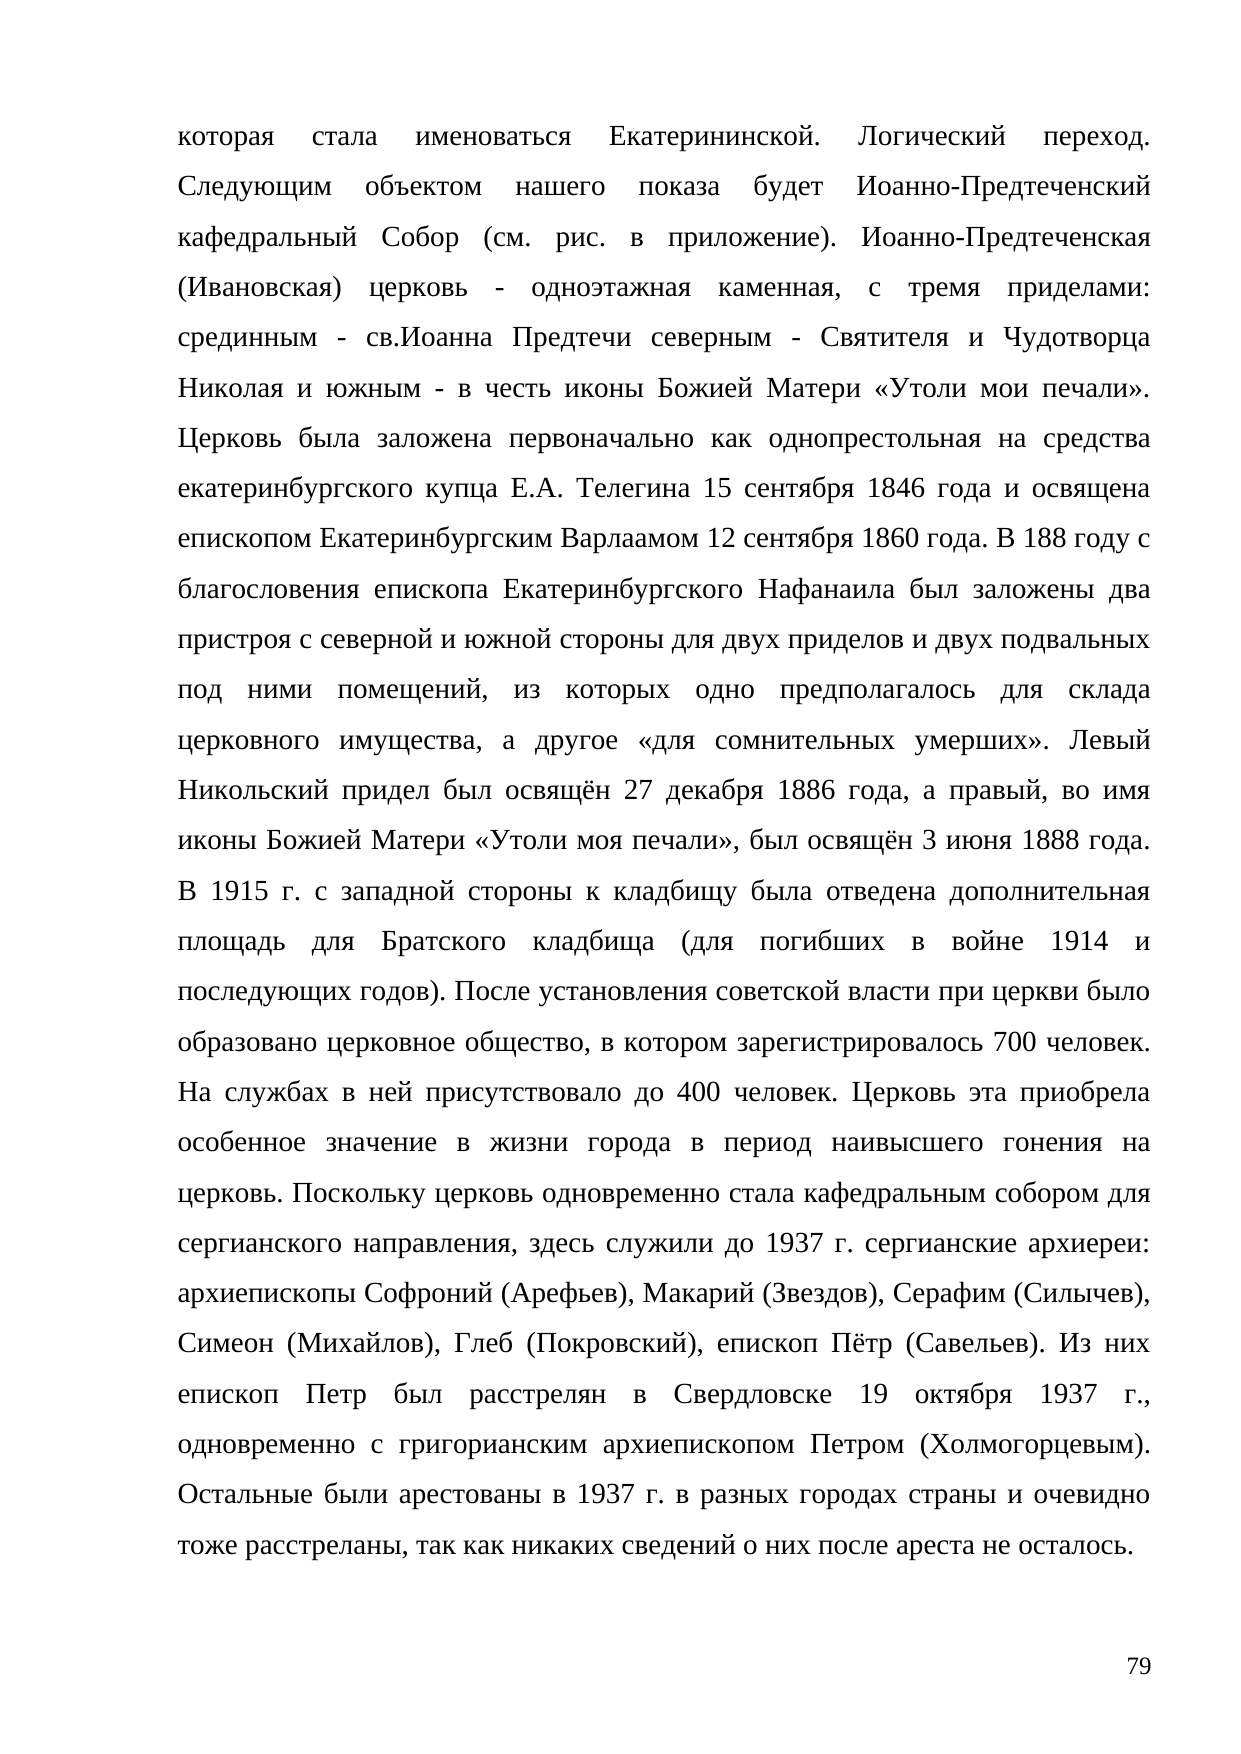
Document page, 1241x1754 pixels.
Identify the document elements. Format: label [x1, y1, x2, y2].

text [177, 118, 1152, 1560]
